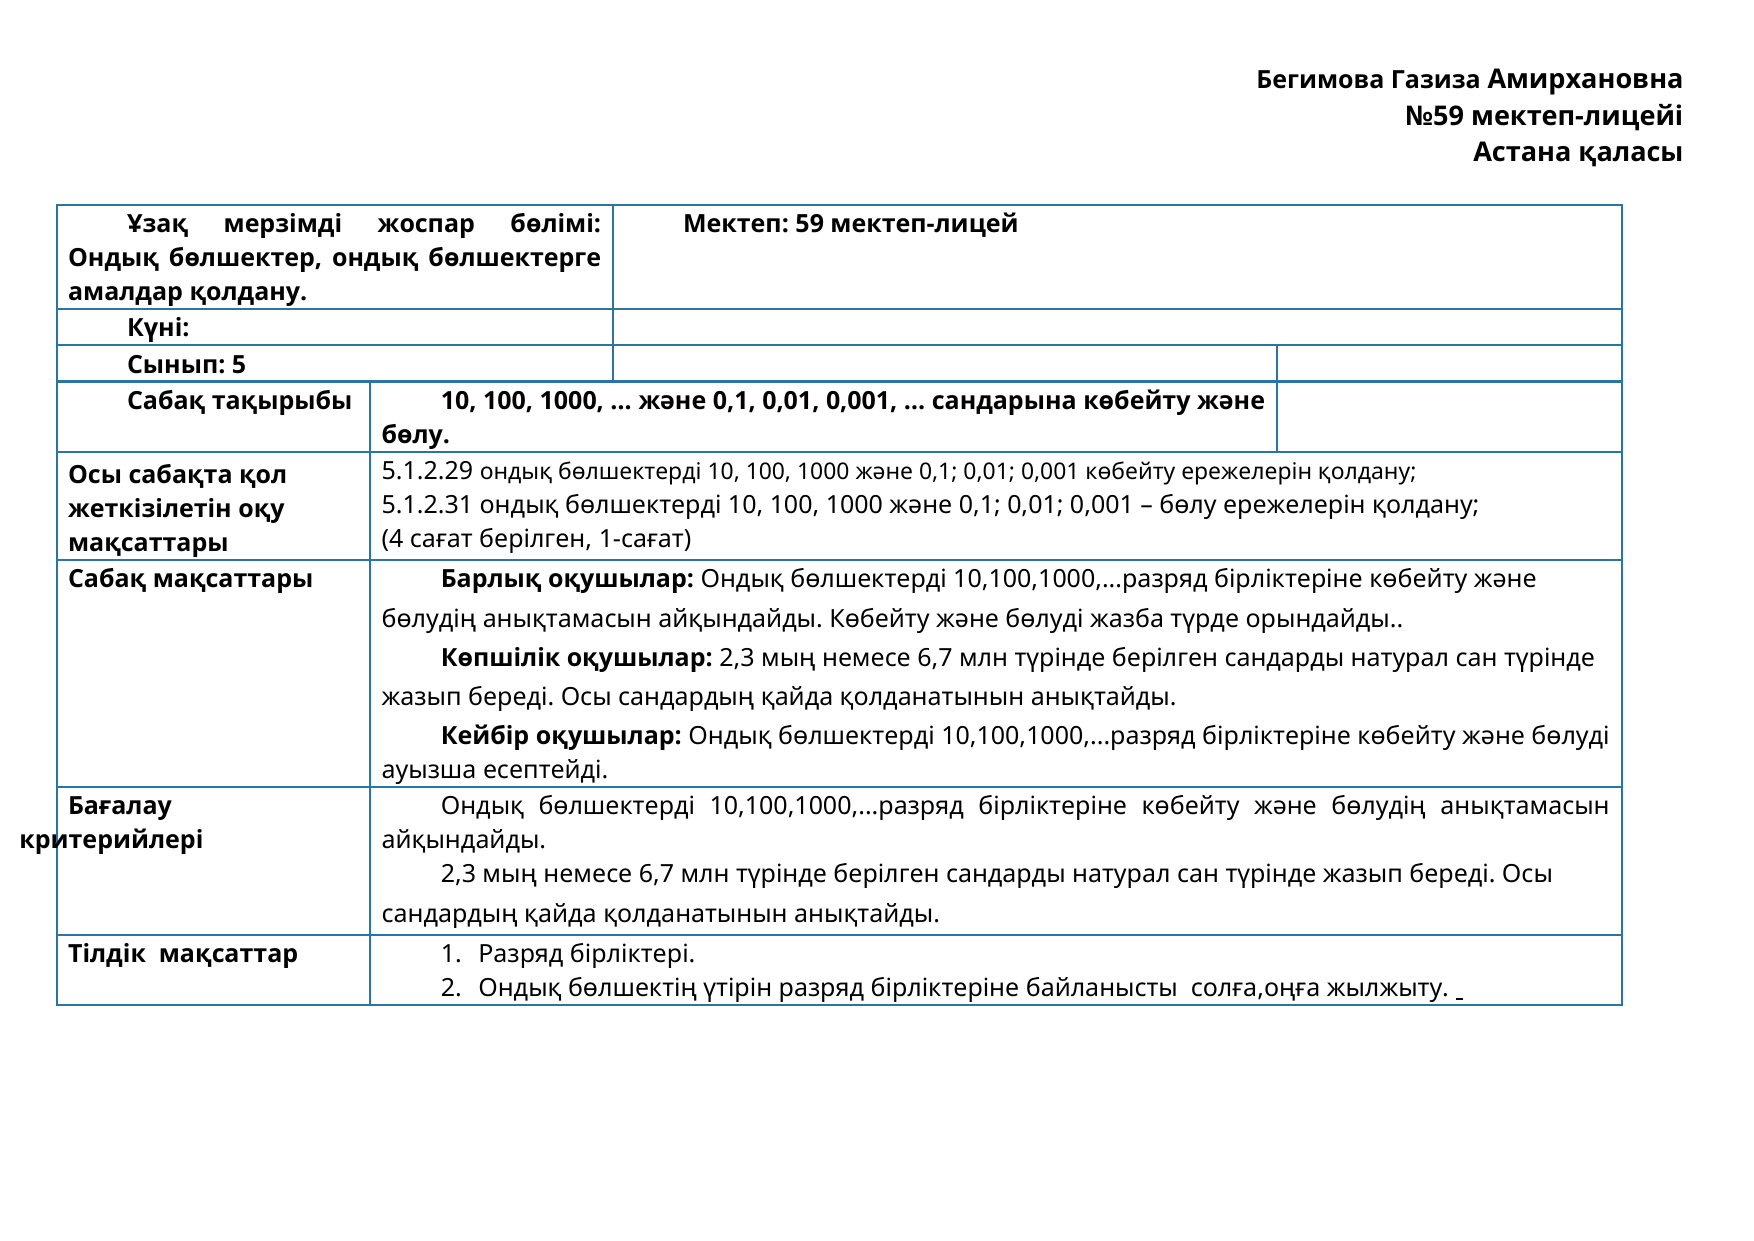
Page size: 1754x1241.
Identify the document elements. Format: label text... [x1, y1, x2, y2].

table_cell Сабақ тақырыбы [58, 383, 369, 451]
table_cell Осы сабақта қол жеткізілетін оқу мақсаттары [58, 453, 369, 559]
table_cell Барлық оқушылар: Ондық бөлшектерді 10,100,1000,...разряд бірліктеріне көбейту және бөлудің анықтамасын айқындайды. Көбейту және бөлуді жазба түрде орындайды.. Көпшілік оқушылар: 2,3 мың немесе 6,7 млн түрінде берілген сандарды натурал сан түрінде жазып береді. Осы сандардың қайда қолданатынын анықтайды. Кейбір оқушылар: Ондық бөлшектерді 10,100,1000,...разряд бірліктеріне көбейту және бөлуді ауызша есептейді. [371, 561, 1621, 786]
table_cell Тілдік мақсаттар [58, 936, 369, 1004]
table_cell 10, 100, 1000, … және 0,1, 0,01, 0,001, … сандарына көбейту және бөлу. [371, 383, 1276, 451]
table_cell [614, 346, 1276, 380]
table_header Ұзақ мерзімді жоспар бөлімі: Ондық бөлшектер, ондық бөлшектерге амалдар қолдану. [58, 206, 612, 308]
subtitle Бегимова Газиза Амирхановна [118, 59, 1683, 96]
table_cell [1278, 383, 1621, 451]
table_cell [1278, 346, 1621, 380]
table_cell 5.1.2.29 ондық бөлшектерді 10, 100, 1000 және 0,1; 0,01; 0,001 көбейту ережелерін қолдану; 5.1.2.31 ондық бөлшектерді 10, 100, 1000 және 0,1; 0,01; 0,001 – бөлу ережелерін қолдану; (4 сағат берілген, 1-сағат) [371, 453, 1621, 559]
table_header Мектеп: 59 мектеп-лицей [614, 206, 1621, 308]
table_cell Күні: [58, 310, 612, 344]
table_cell [614, 310, 1621, 344]
subtitle Астана қаласы [118, 133, 1683, 170]
table_cell Бағалау критерийлері [58, 788, 369, 933]
table_cell Сабақ мақсаттары [58, 561, 369, 786]
table_cell Разряд бірліктері. Ондық бөлшектің үтірін разряд бірліктеріне байланысты солға,оңға жылжыту. [371, 936, 1621, 1004]
subtitle №59 мектеп-лицейі [118, 96, 1683, 133]
table_cell Сынып: 5 [58, 346, 612, 380]
table_cell Ондық бөлшектерді 10,100,1000,...разряд бірліктеріне көбейту және бөлудің анықтамасын айқындайды. 2,3 мың немесе 6,7 млн түрінде берілген сандарды натурал сан түрінде жазып береді. Осы сандардың қайда қолданатынын анықтайды. [371, 788, 1621, 933]
